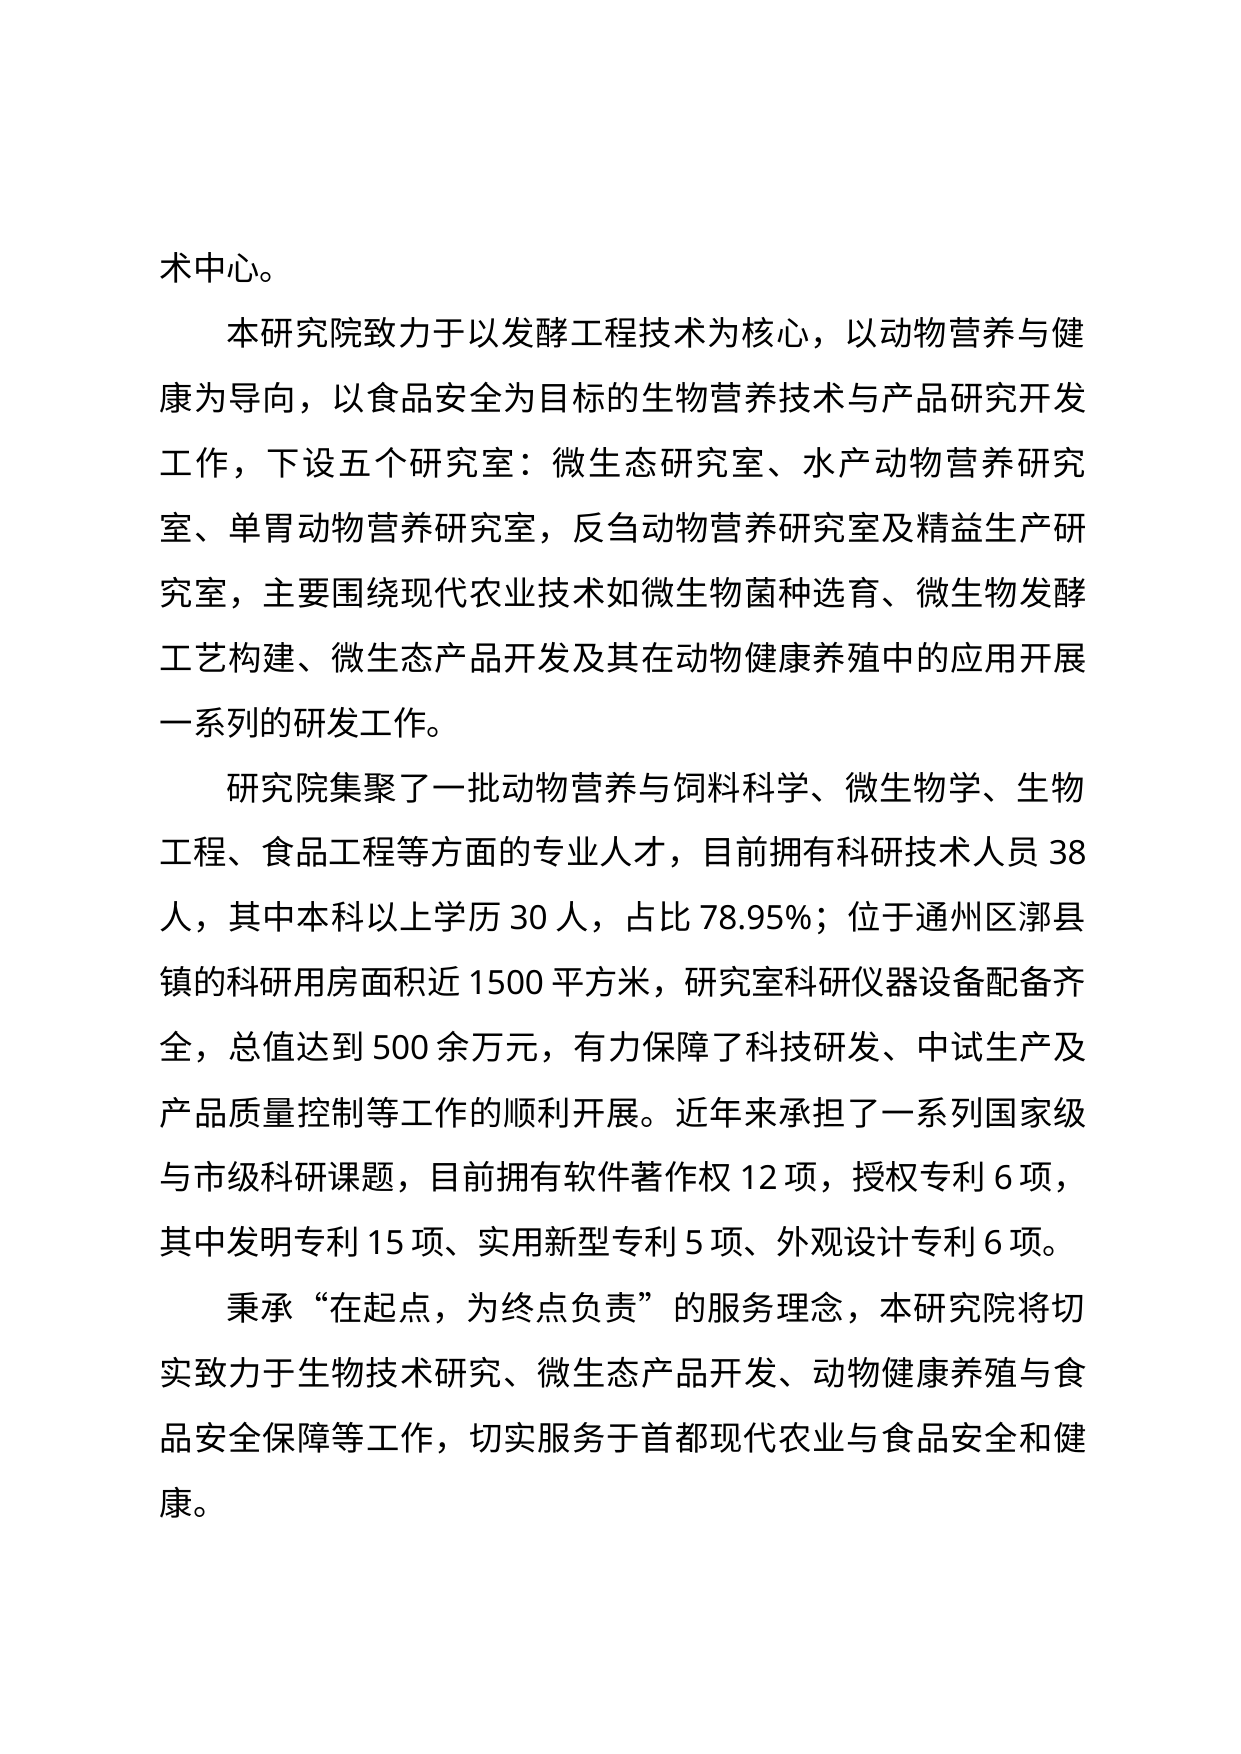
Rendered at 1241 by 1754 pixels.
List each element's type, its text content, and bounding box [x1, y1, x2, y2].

text 研究院集聚了一批动物营养与饲料科学、微生物学、生物工程、食品工程等方面的专业人才，目前拥有科研技术人员38人，其中本科以上学历30人，占比78.95%；位于通州区漷县镇的科研用房面积近1500平方米，研究室科研仪器设备配备齐全，总值达到500余万元，有力保障了科技研发、中试生产及产品质量控制等工作的顺利开展。近年来承担了一系列国家级与市级科研课题，目前拥有软件著作权12项，授权专利6项，其中发明专利15项、实用新型专利5项、外观设计专利6项。 [159, 753, 1087, 1273]
text 本研究院致力于以发酵工程技术为核心，以动物营养与健康为导向，以食品安全为目标的生物营养技术与产品研究开发工作，下设五个研究室：微生态研究室、水产动物营养研究室、单胃动物营养研究室，反刍动物营养研究室及精益生产研究室，主要围绕现代农业技术如微生物菌种选育、微生物发酵工艺构建、微生态产品开发及其在动物健康养殖中的应用开展一系列的研发工作。 [159, 298, 1087, 753]
text 秉承“在起点，为终点负责”的服务理念，本研究院将切实致力于生物技术研究、微生态产品开发、动物健康养殖与食品安全保障等工作，切实服务于首都现代农业与食品安全和健康。 [159, 1273, 1087, 1533]
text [159, 233, 1087, 298]
